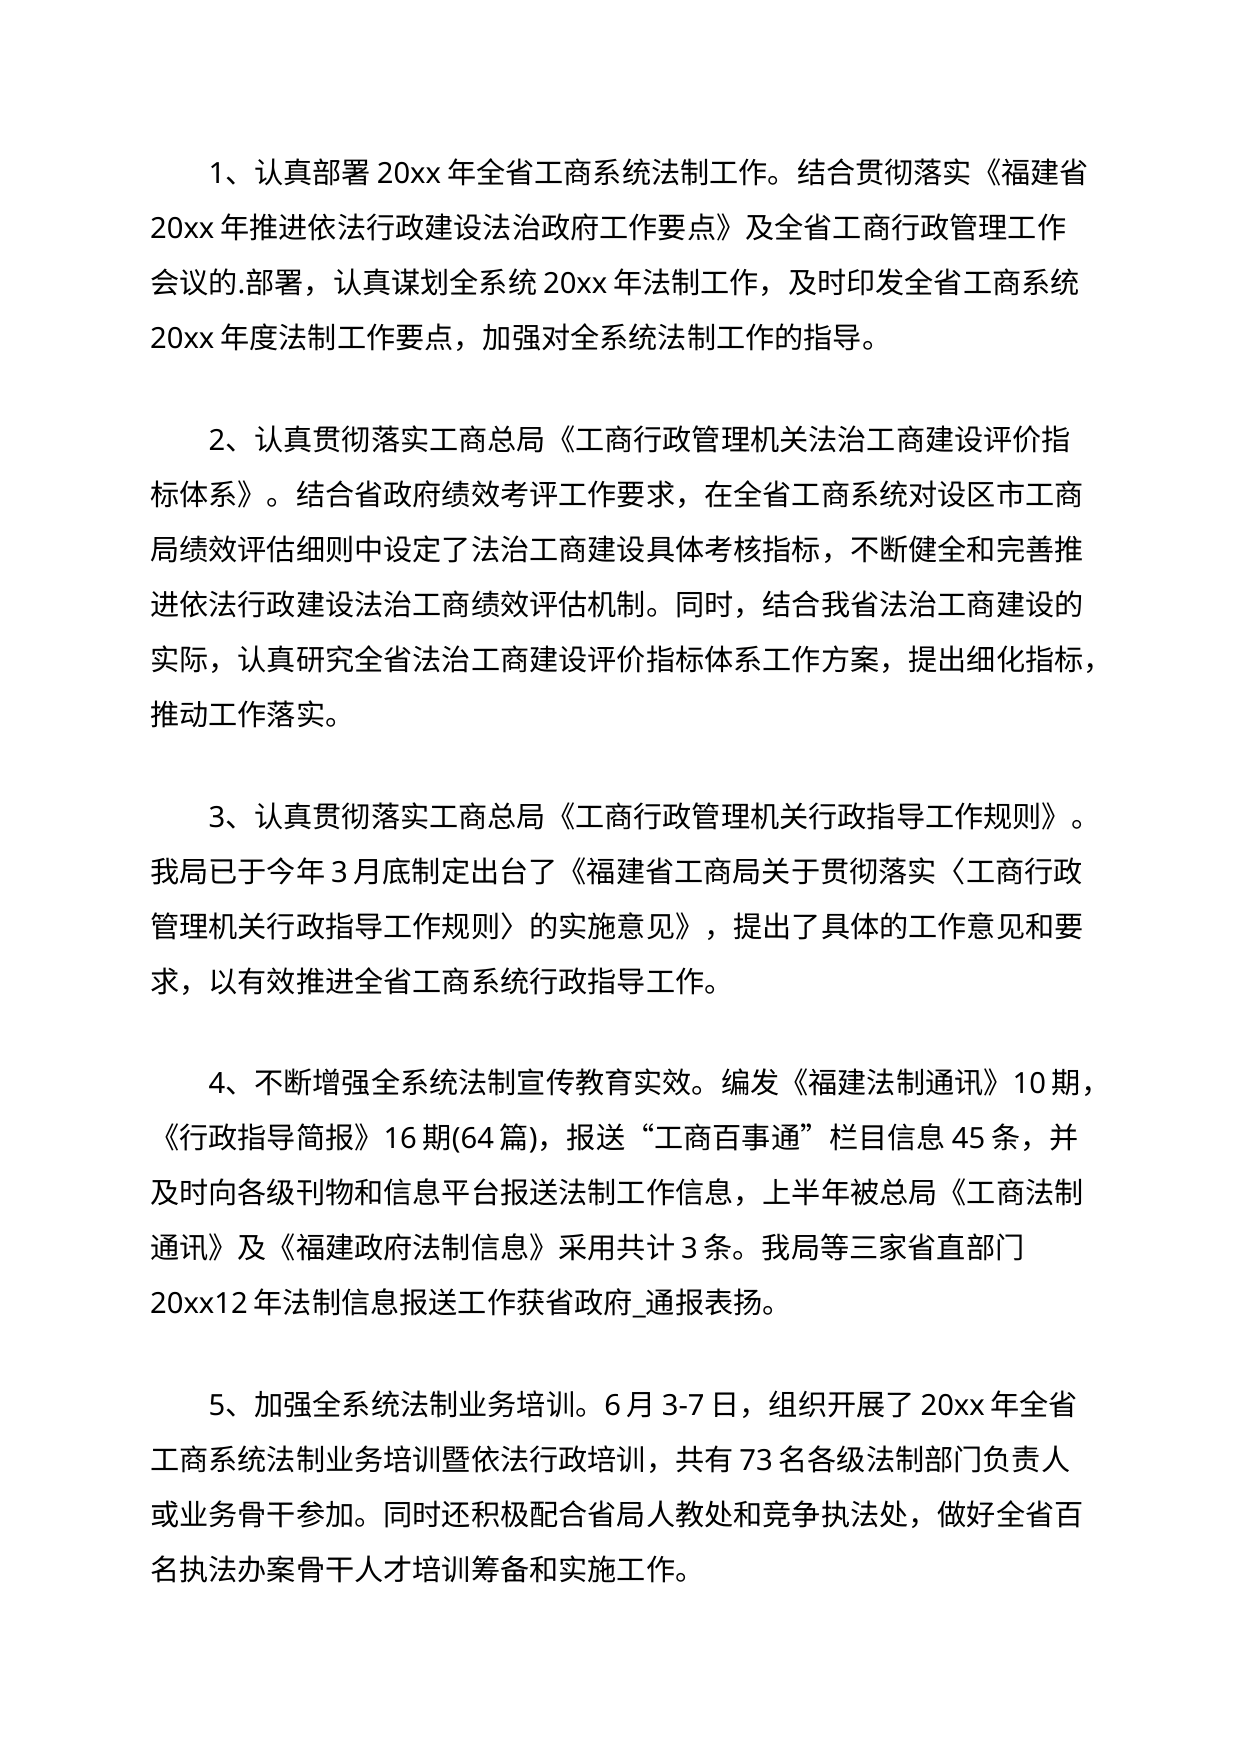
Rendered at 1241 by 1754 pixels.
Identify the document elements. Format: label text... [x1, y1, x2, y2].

text 5、加强全系统法制业务培训。6月3-7日，组织开展了20xx年全省工商系统法制业务培训暨依法行政培训，共有73名各级法制部门负责人或业务骨干参加。同时还积极配合省局人教处和竞争执法处，做好全省百名执法办案骨干人才培训筹备和实施工作。 [150, 1382, 1090, 1589]
text 3、认真贯彻落实工商总局《工商行政管理机关行政指导工作规则》。我局已于今年3月底制定出台了《福建省工商局关于贯彻落实〈工商行政管理机关行政指导工作规则〉的实施意见》，提出了具体的工作意见和要求，以有效推进全省工商系统行政指导工作。 [150, 793, 1090, 1001]
text 2、认真贯彻落实工商总局《工商行政管理机关法治工商建设评价指标体系》。结合省政府绩效考评工作要求，在全省工商系统对设区市工商局绩效评估细则中设定了法治工商建设具体考核指标，不断健全和完善推进依法行政建设法治工商绩效评估机制。同时，结合我省法治工商建设的实际，认真研究全省法治工商建设评价指标体系工作方案，提出细化指标，推动工作落实。 [150, 417, 1090, 734]
text 1、认真部署20xx年全省工商系统法制工作。结合贯彻落实《福建省20xx年推进依法行政建设法治政府工作要点》及全省工商行政管理工作会议的.部署，认真谋划全系统20xx年法制工作，及时印发全省工商系统20xx年度法制工作要点，加强对全系统法制工作的指导。 [150, 150, 1090, 357]
text 4、不断增强全系统法制宣传教育实效。编发《福建法制通讯》10期，《行政指导简报》16期(64篇)，报送“工商百事通”栏目信息45条，并及时向各级刊物和信息平台报送法制工作信息，上半年被总局《工商法制通讯》及《福建政府法制信息》采用共计3条。我局等三家省直部门20xx12年法制信息报送工作获省政府_通报表扬。 [150, 1060, 1090, 1322]
